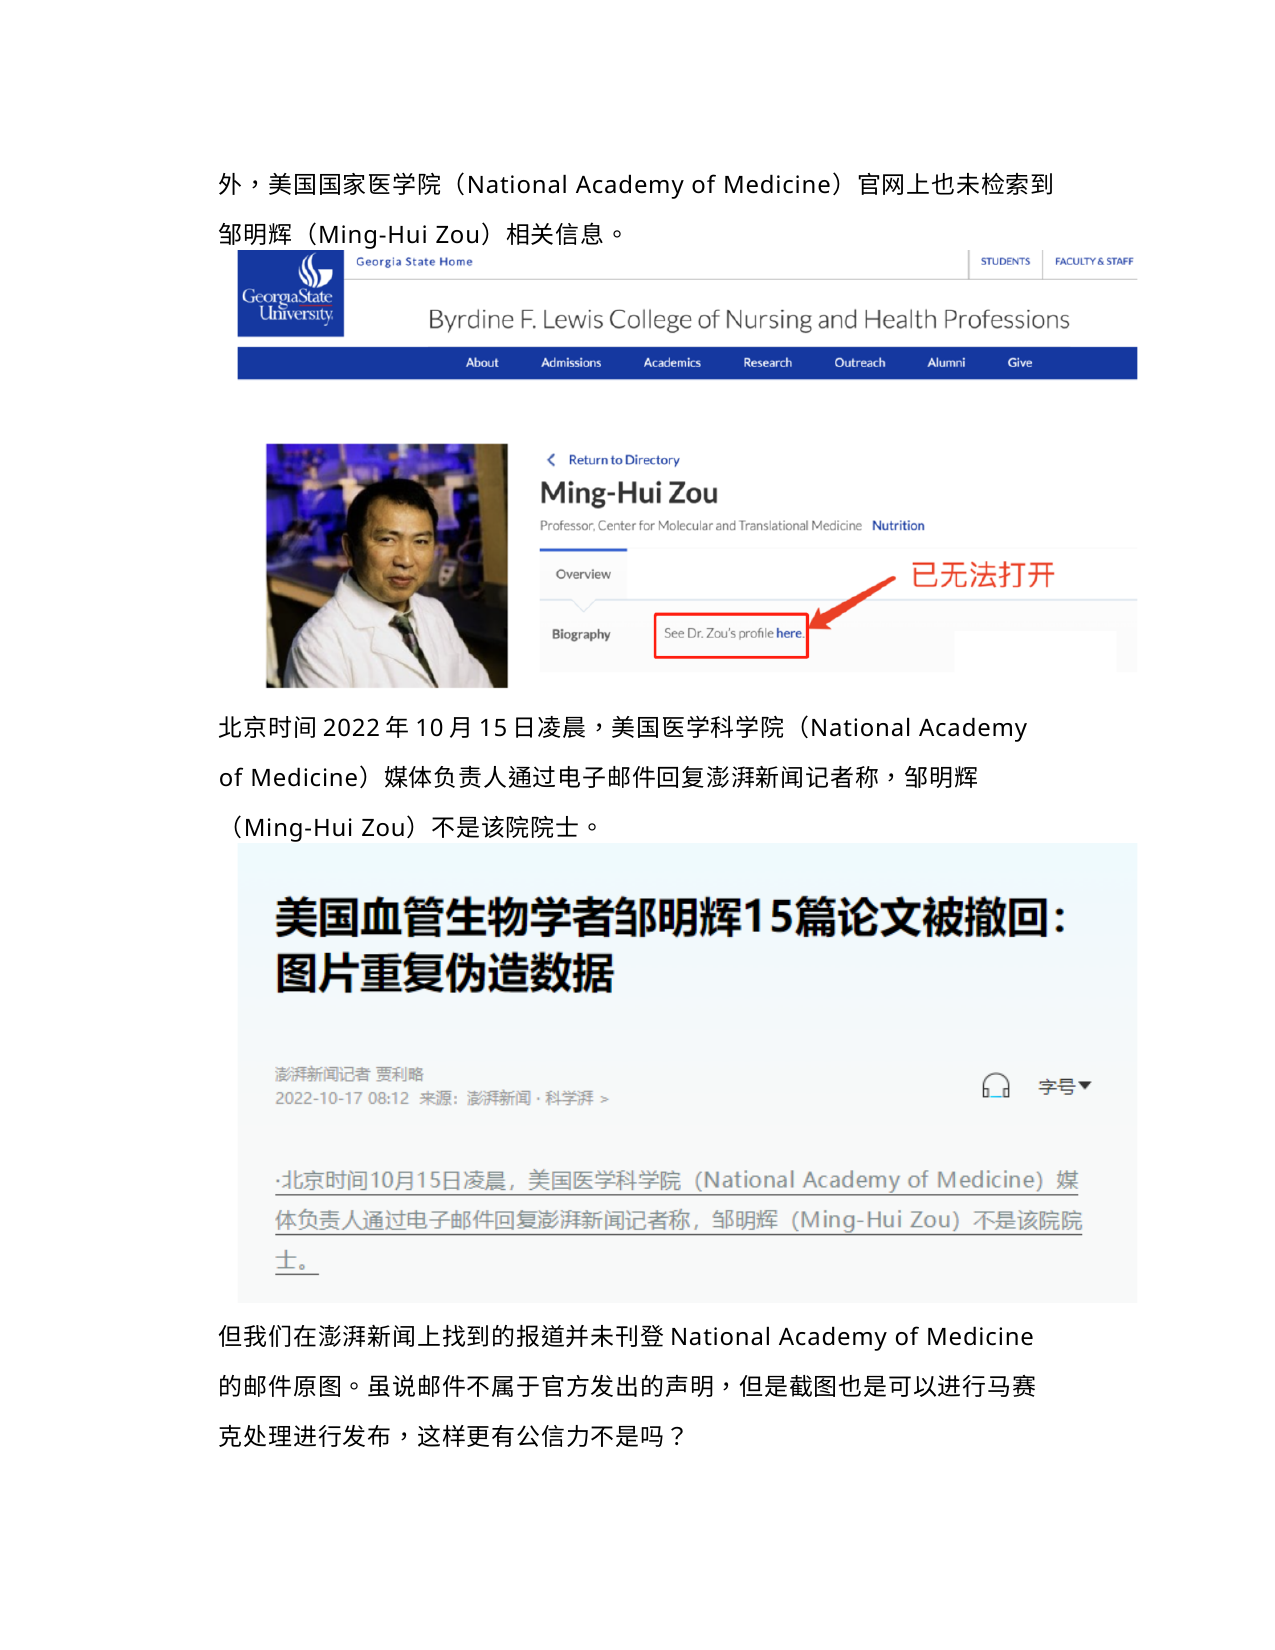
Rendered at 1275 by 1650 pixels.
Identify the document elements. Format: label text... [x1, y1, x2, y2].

picture [237, 843, 1138, 1303]
text 北京时间2022年10月15日凌晨，美国医学科学院（National Academy of Medicine）媒体负责人通过电子邮件回复澎湃新闻记者称，邹明辉（Ming-Hui Zou）不是该院院士。 [219, 693, 1056, 843]
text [219, 150, 1056, 250]
picture [237, 250, 1138, 694]
text 但我们在澎湃新闻上找到的报道并未刊登National Academy of Medicine的邮件原图。虽说邮件不属于官方发出的声明，但是截图也是可以进行马赛克处理进行发布，这样更有公信力不是吗？ [219, 1303, 1056, 1453]
